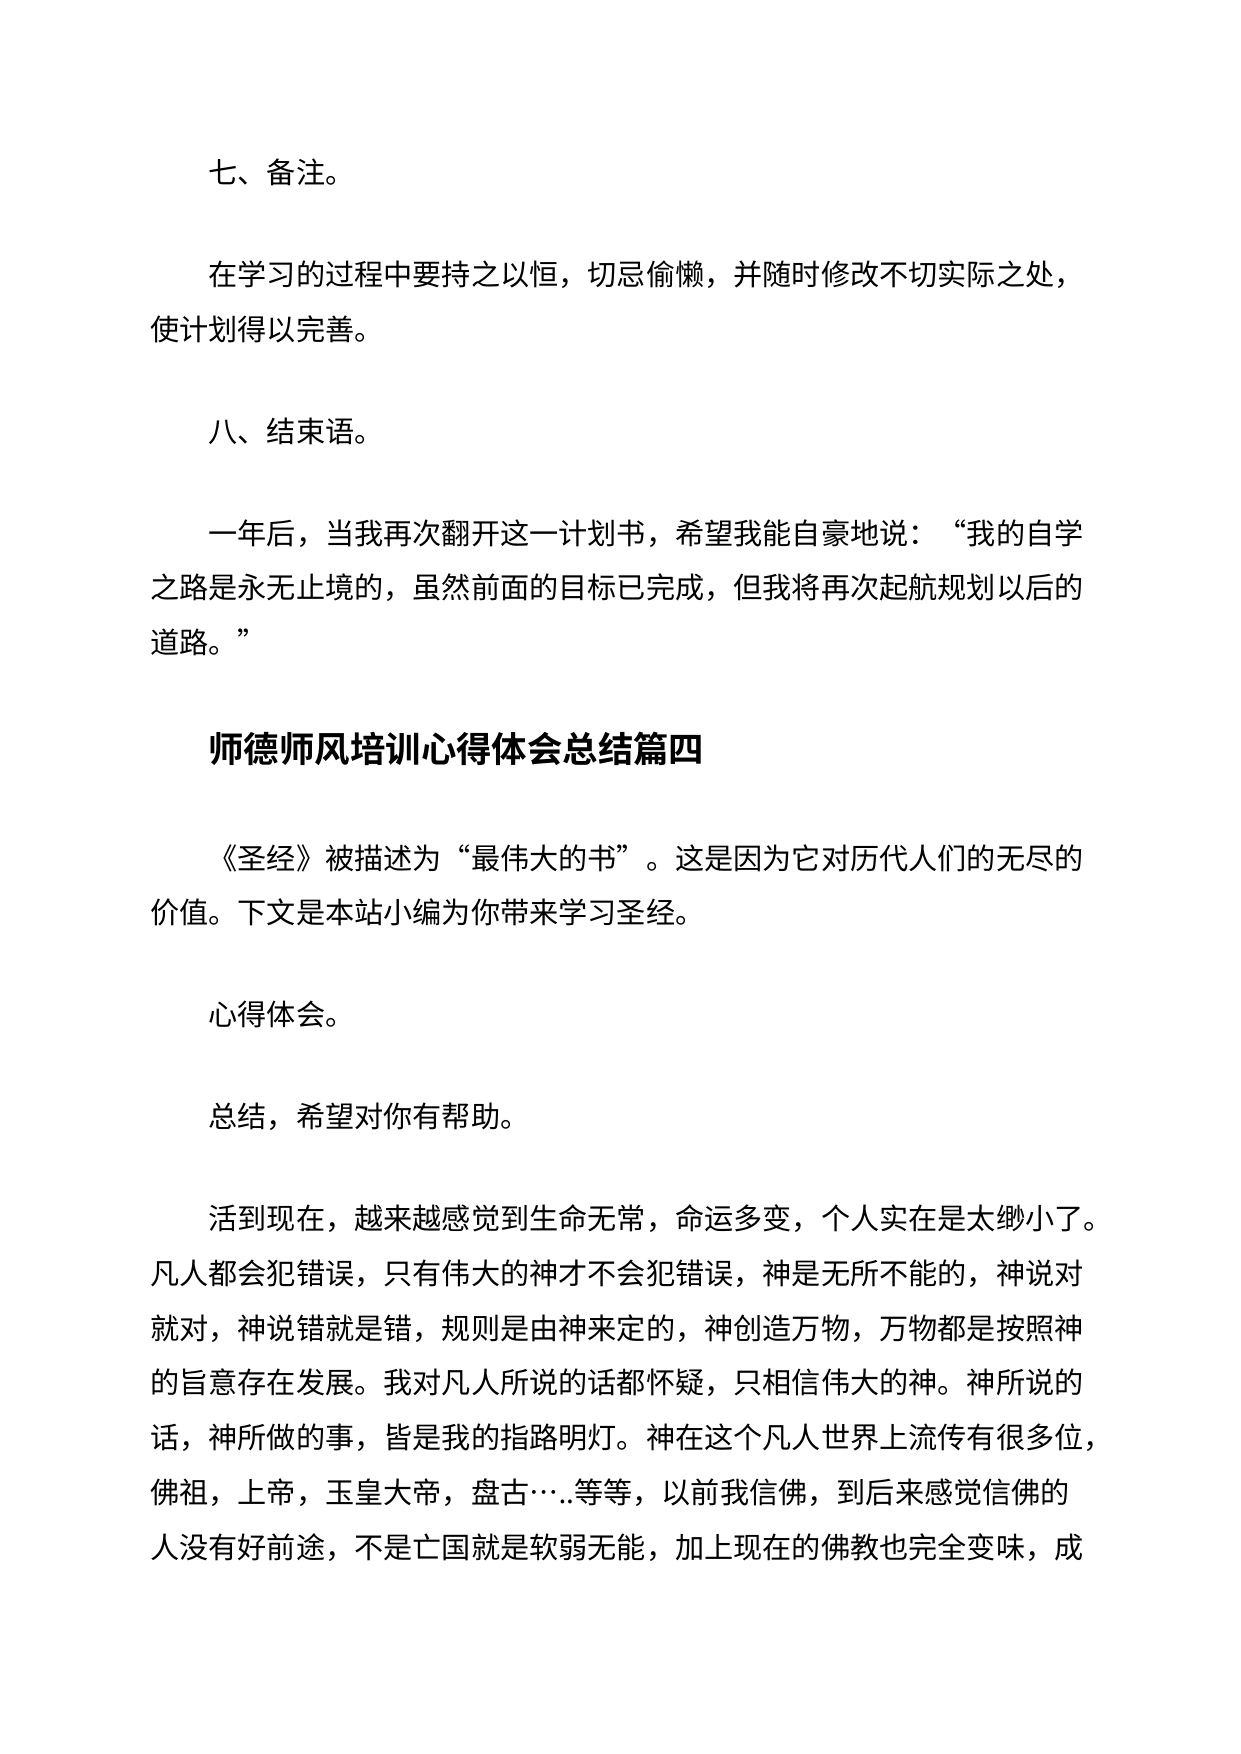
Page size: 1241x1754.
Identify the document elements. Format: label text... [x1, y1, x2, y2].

text 心得体会。 [150, 992, 1090, 1034]
text 在学习的过程中要持之以恒，切忌偷懒，并随时修改不切实际之处，使计划得以完善。 [150, 252, 1090, 349]
text 《圣经》被描述为“最伟大的书”。这是因为它对历代人们的无尽的价值。下文是本站小编为你带来学习圣经。 [150, 835, 1090, 932]
text 师德师风培训心得体会总结篇四 [150, 722, 1090, 773]
text 七、备注。 [150, 150, 1090, 192]
text 总结，希望对你有帮助。 [150, 1094, 1090, 1136]
text 八、结束语。 [150, 408, 1090, 451]
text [150, 1195, 1090, 1567]
text 一年后，当我再次翻开这一计划书，希望我能自豪地说：“我的自学之路是永无止境的，虽然前面的目标已完成，但我将再次起航规划以后的道路。” [150, 510, 1090, 662]
